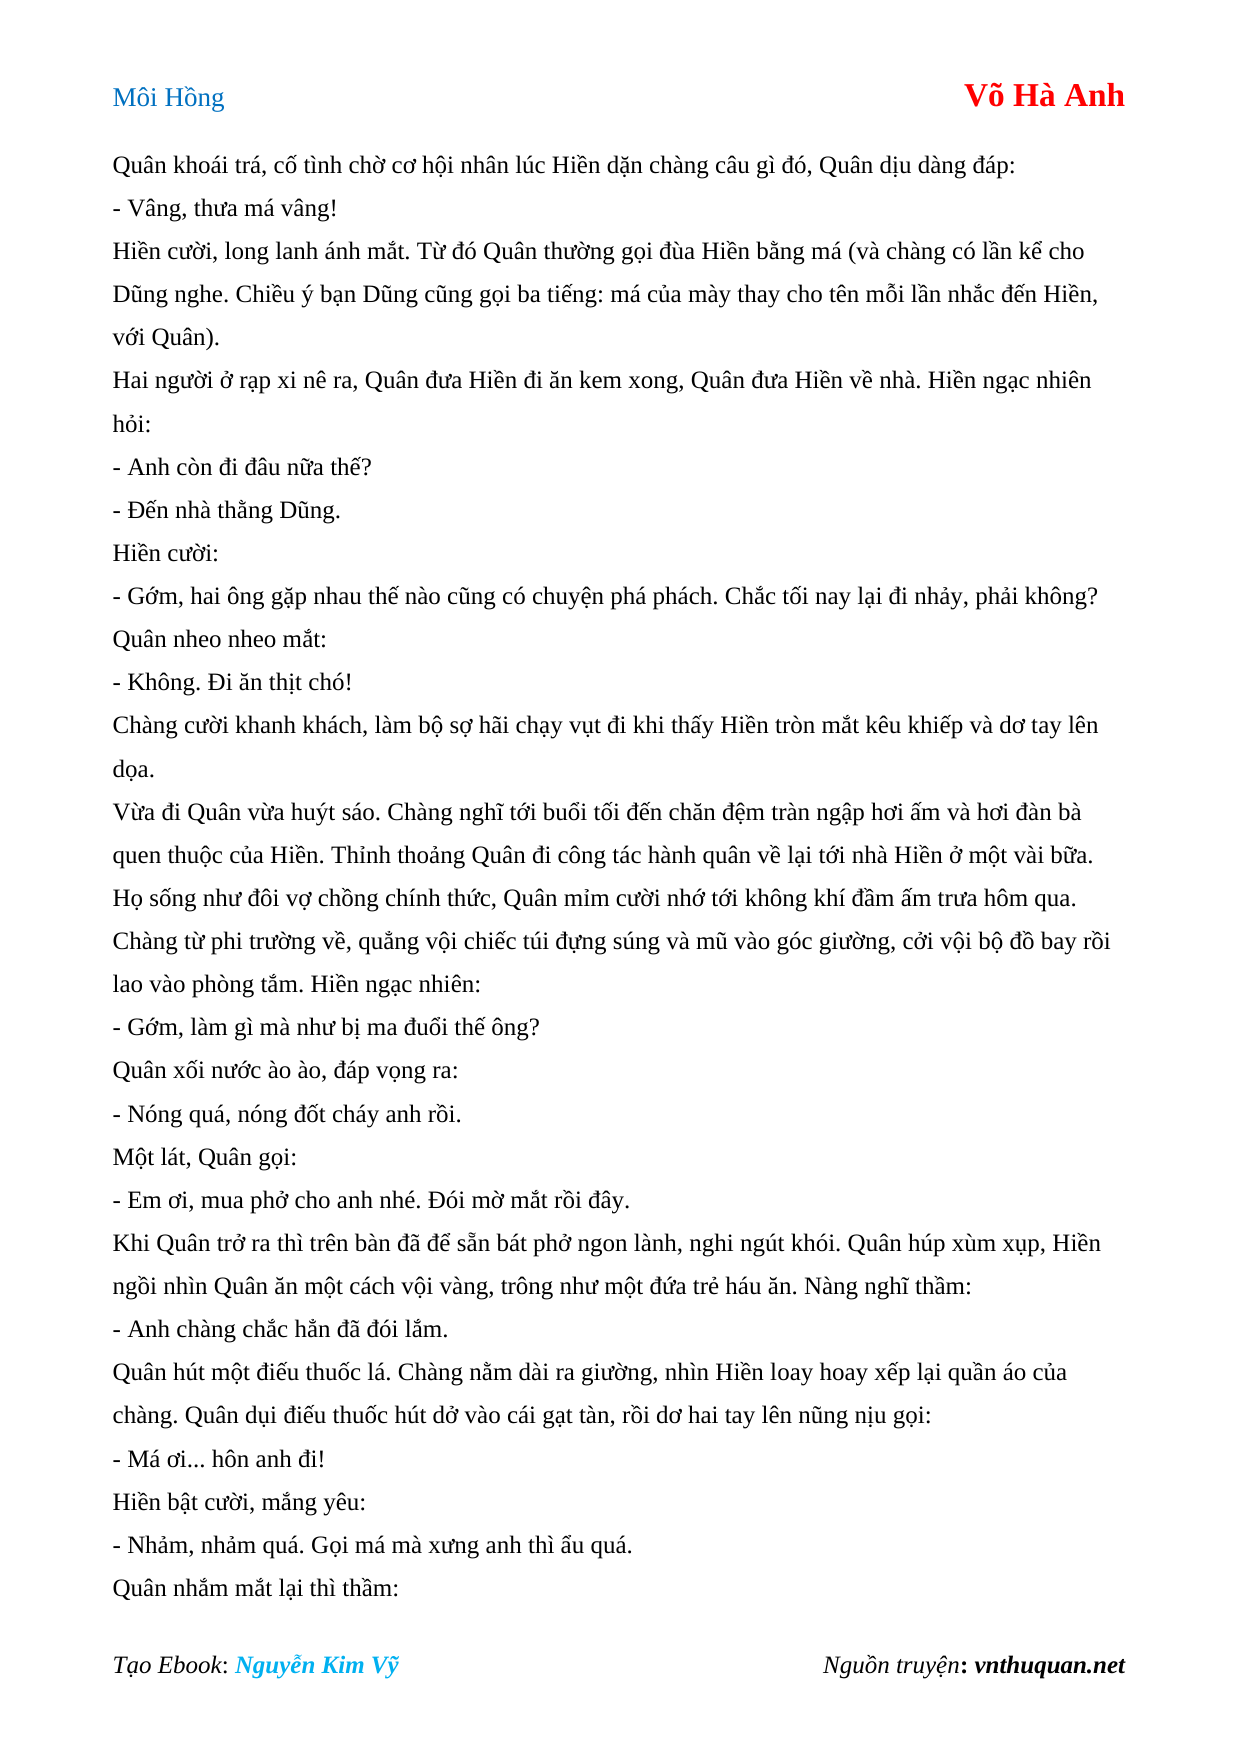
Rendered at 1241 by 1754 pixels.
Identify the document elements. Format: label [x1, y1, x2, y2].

text [112, 150, 1128, 1602]
